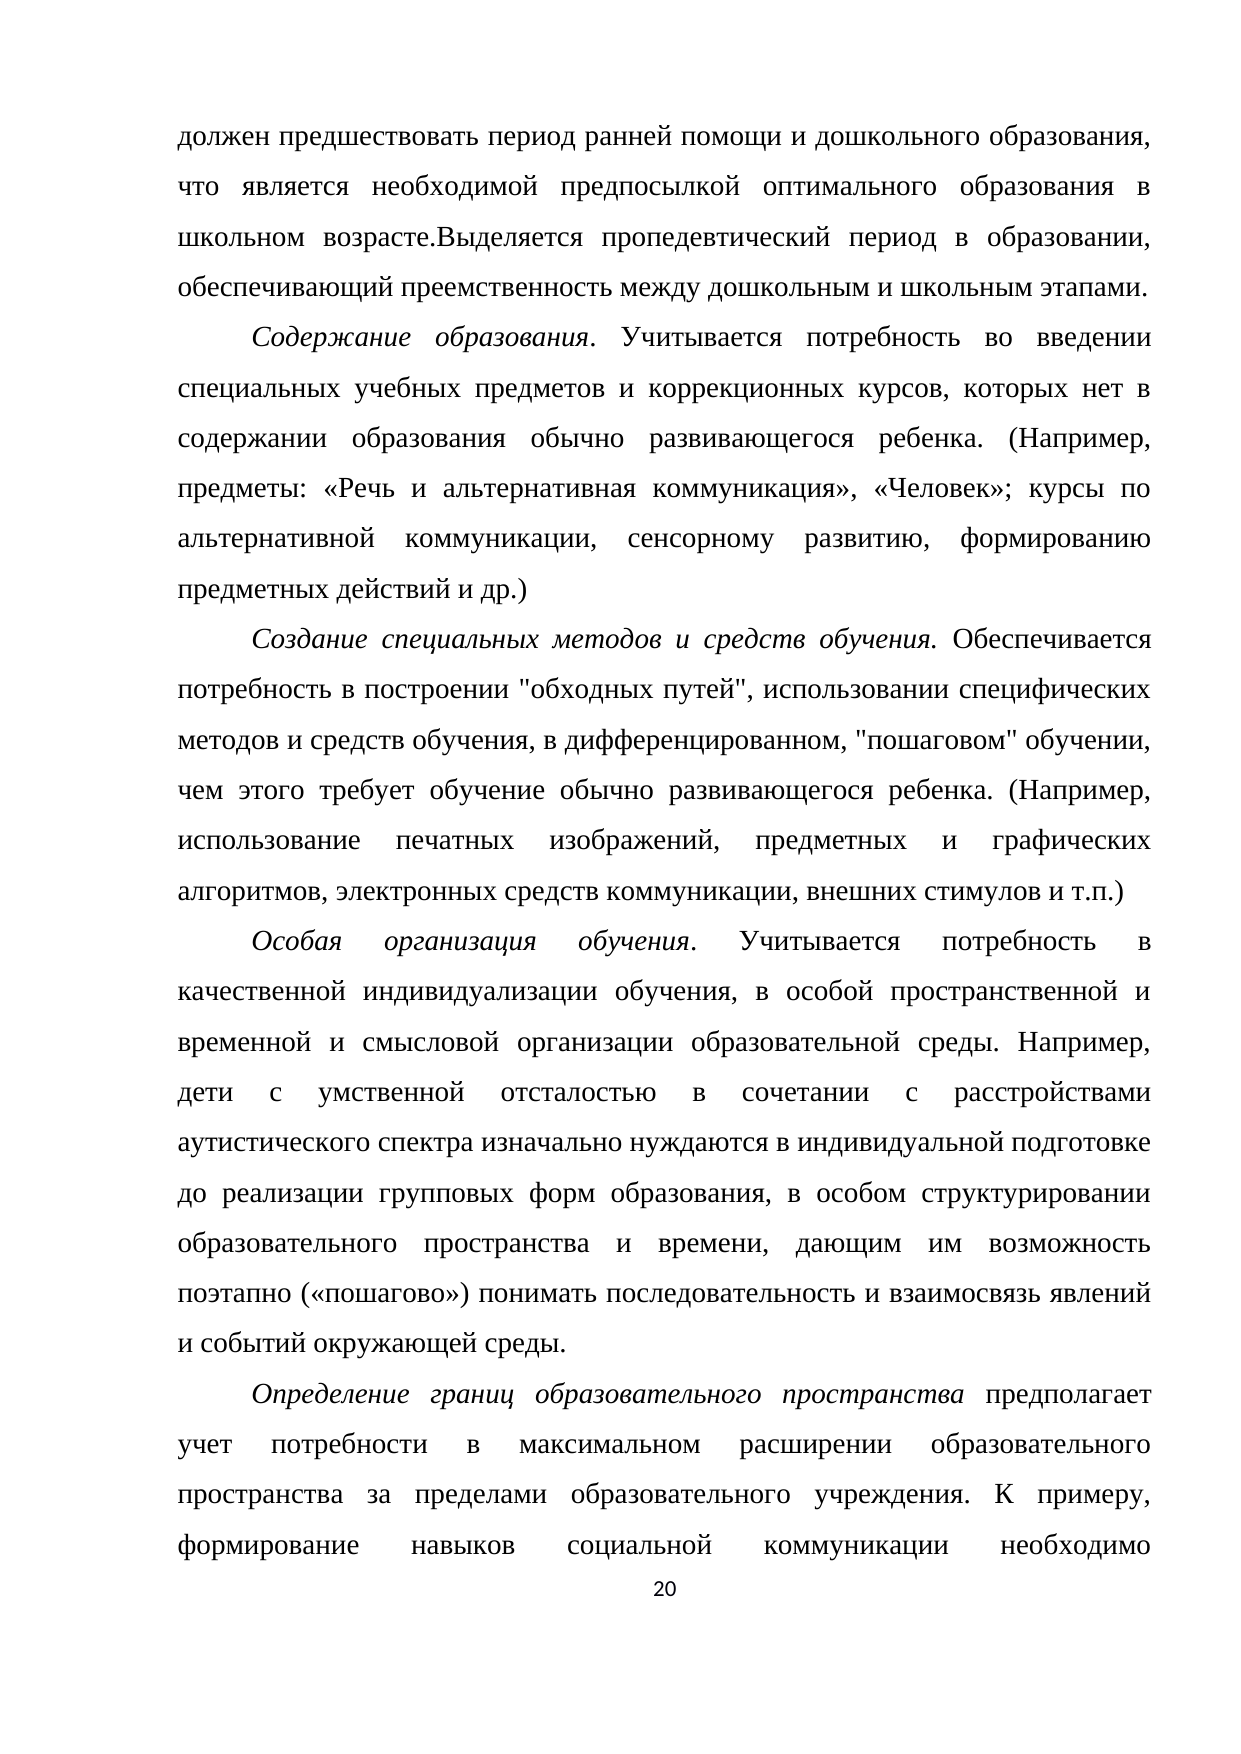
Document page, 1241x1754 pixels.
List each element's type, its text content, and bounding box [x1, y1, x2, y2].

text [177, 1376, 1152, 1560]
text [177, 118, 1152, 303]
text Создание специальных методов и средств обучения. Обеспечивается потребность в построении "обходных путей", использовании специфических методов и средств обучения, в дифференцированном, "пошаговом" обучении, чем этого требует обучение обычно развивающегося ребенка. (Например, использование печатных изображений, предметных и графических алгоритмов, электронных средств коммуникации, внешних стимулов и т.п.) [177, 621, 1152, 906]
text Содержание образования. Учитывается потребность во введении специальных учебных предметов и коррекционных курсов, которых нет в содержании образования обычно развивающегося ребенка. (Например, предметы: «Речь и альтернативная коммуникация», «Человек»; курсы по альтернативной коммуникации, сенсорному развитию, формированию предметных действий и др.) [177, 319, 1152, 604]
text Особая организация обучения. Учитывается потребность в качественной индивидуализации обучения, в особой пространственной и временной и смысловой организации образовательной среды. Например, дети с умственной отсталостью в сочетании с расстройствами аутистического спектра изначально нуждаются в индивидуальной подготовке до реализации групповых форм образования, в особом структурировании образовательного пространства и времени, дающим им возможность поэтапно («пошагово») понимать последовательность и взаимосвязь явлений и событий окружающей среды. [177, 923, 1152, 1359]
